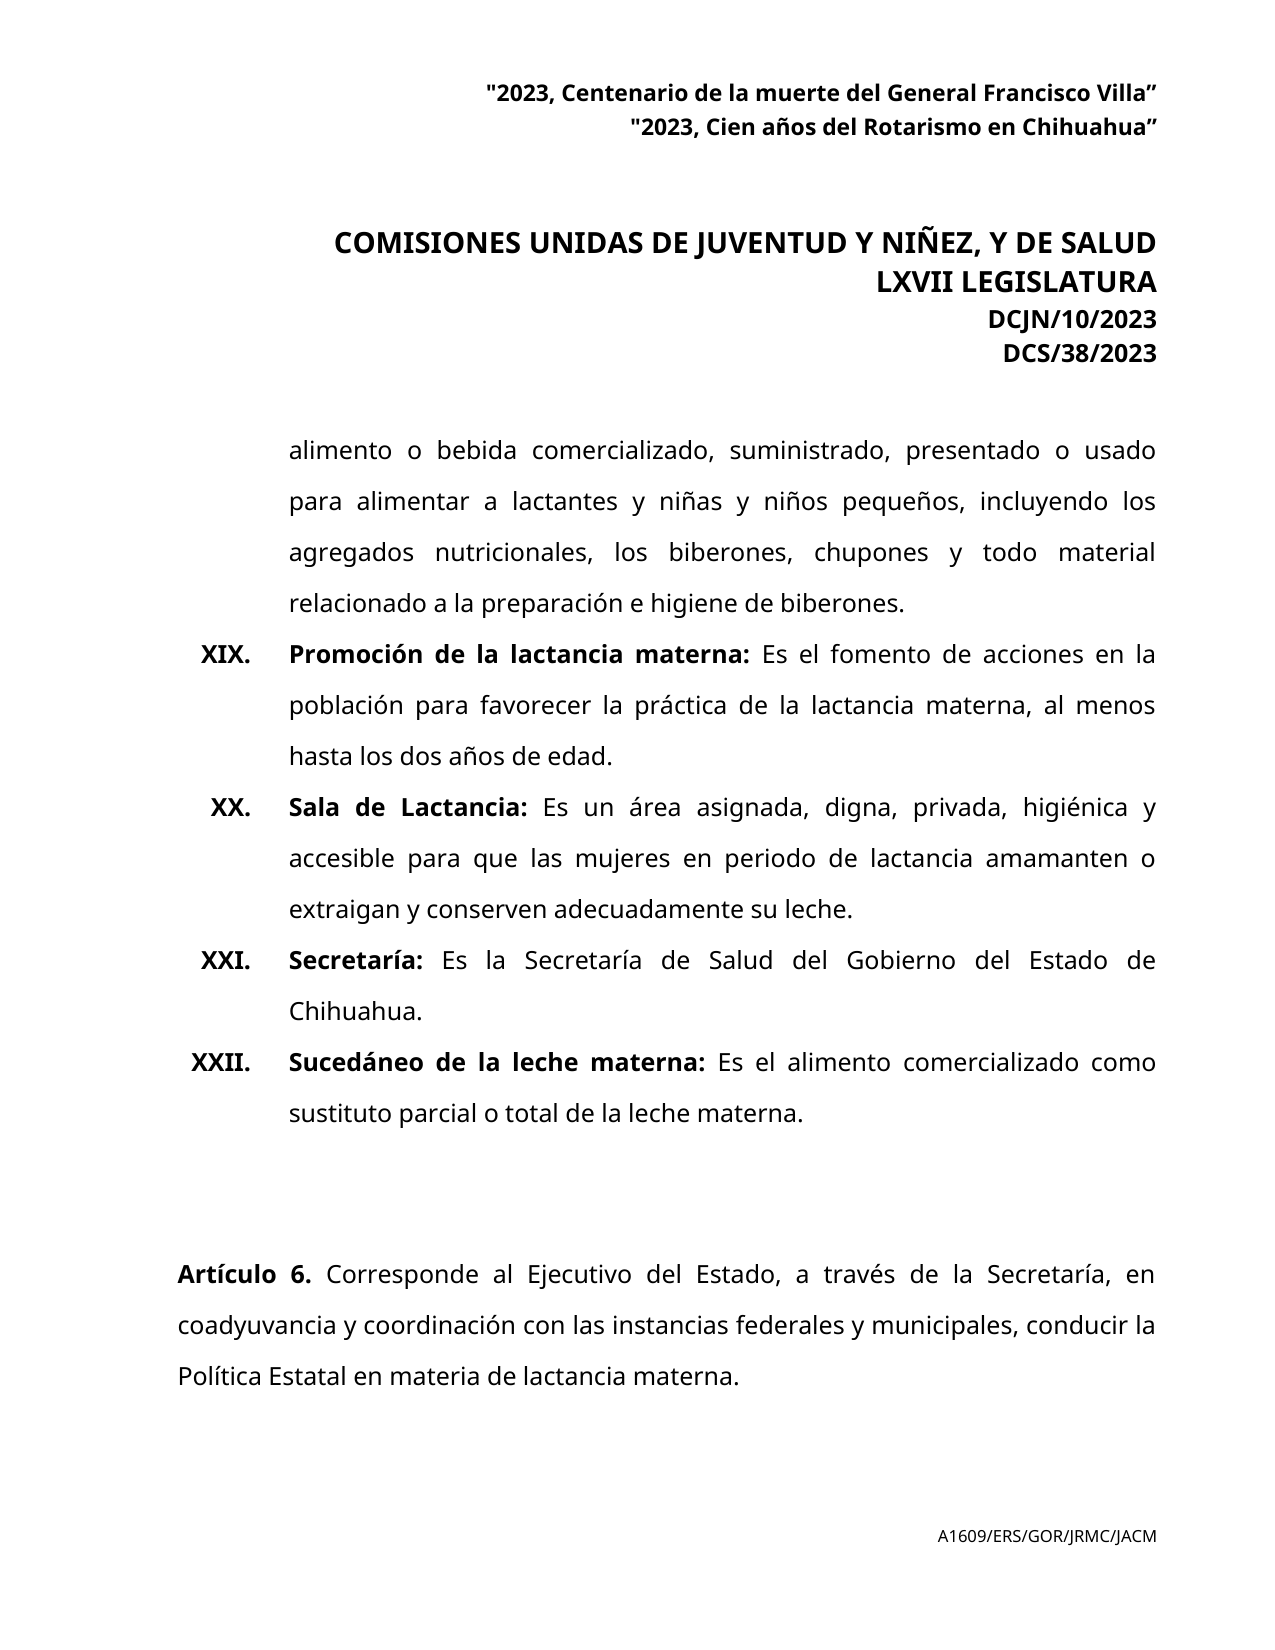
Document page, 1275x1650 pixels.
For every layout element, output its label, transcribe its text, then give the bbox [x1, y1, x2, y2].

list Sala de Lactancia: Es un área asignada, digna, privada, higiénica y accesible para que las mujeres en periodo de lactancia amamanten o extraigan y conserven adecuadamente su leche. [251, 789, 1157, 926]
list Promoción de la lactancia materna: Es el fomento de acciones en la población para favorecer la práctica de la lactancia materna, al menos hasta los dos años de edad. [251, 636, 1157, 773]
list Secretaría: Es la Secretaría de Salud del Gobierno del Estado de Chihuahua. [251, 943, 1157, 1028]
text Artículo 6. Corresponde al Ejecutivo del Estado, a través de la Secretaría, en coadyuvancia y coordinación con las instancias federales y municipales, conducir la Política Estatal en materia de lactancia materna. [177, 1256, 1157, 1392]
list Sucedáneo de la leche materna: Es el alimento comercializado como sustituto parcial o total de la leche materna. [251, 1045, 1157, 1130]
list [251, 432, 1157, 619]
